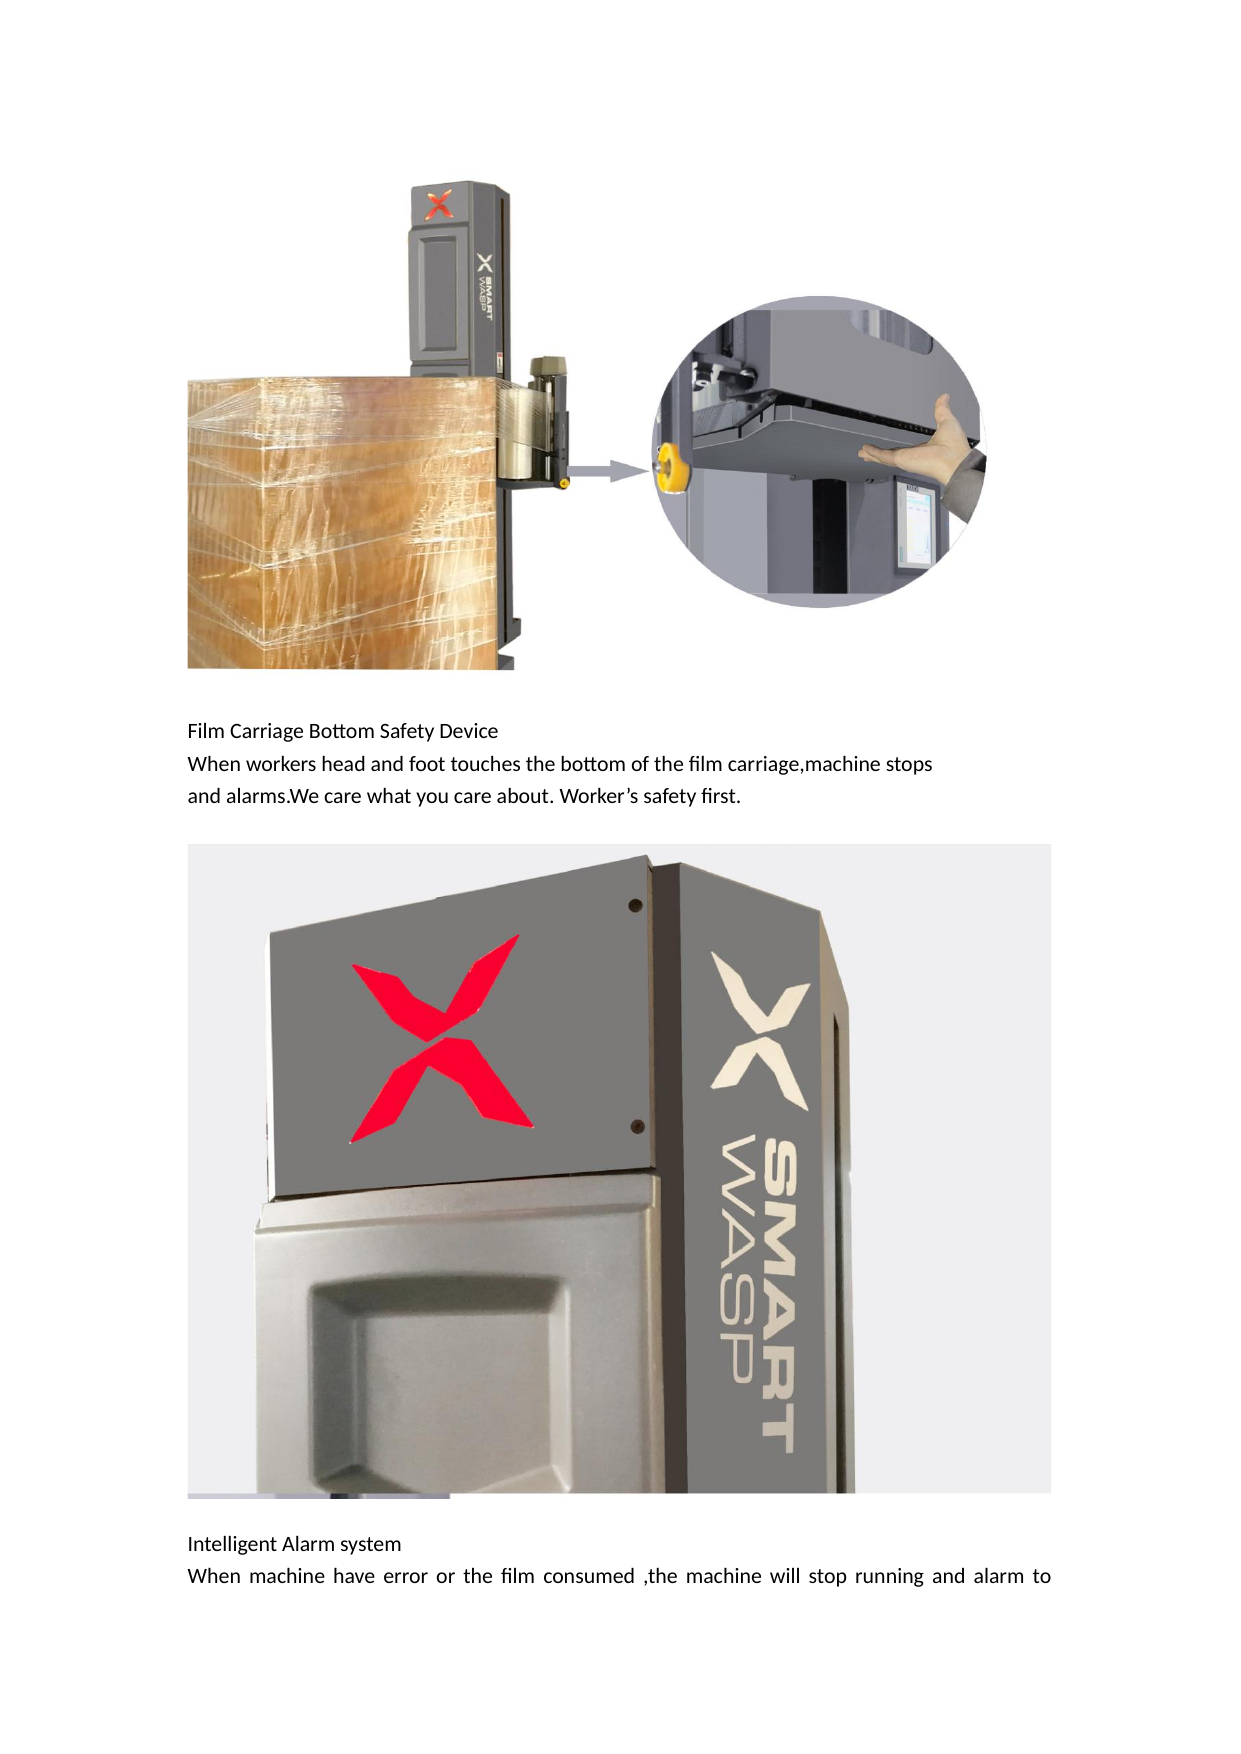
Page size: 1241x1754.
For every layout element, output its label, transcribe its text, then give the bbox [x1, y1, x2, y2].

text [187, 1559, 1053, 1592]
picture [187, 162, 1050, 691]
text When workers head and foot touches the bottom of the film carriage,machine stops [187, 747, 1053, 779]
text Intelligent Alarm system [187, 1527, 1053, 1559]
text Film Carriage Bottom Safety Device [187, 714, 1053, 747]
picture [187, 844, 1052, 1499]
text and alarms.We care what you care about. Worker’s safety first. [187, 779, 1053, 812]
